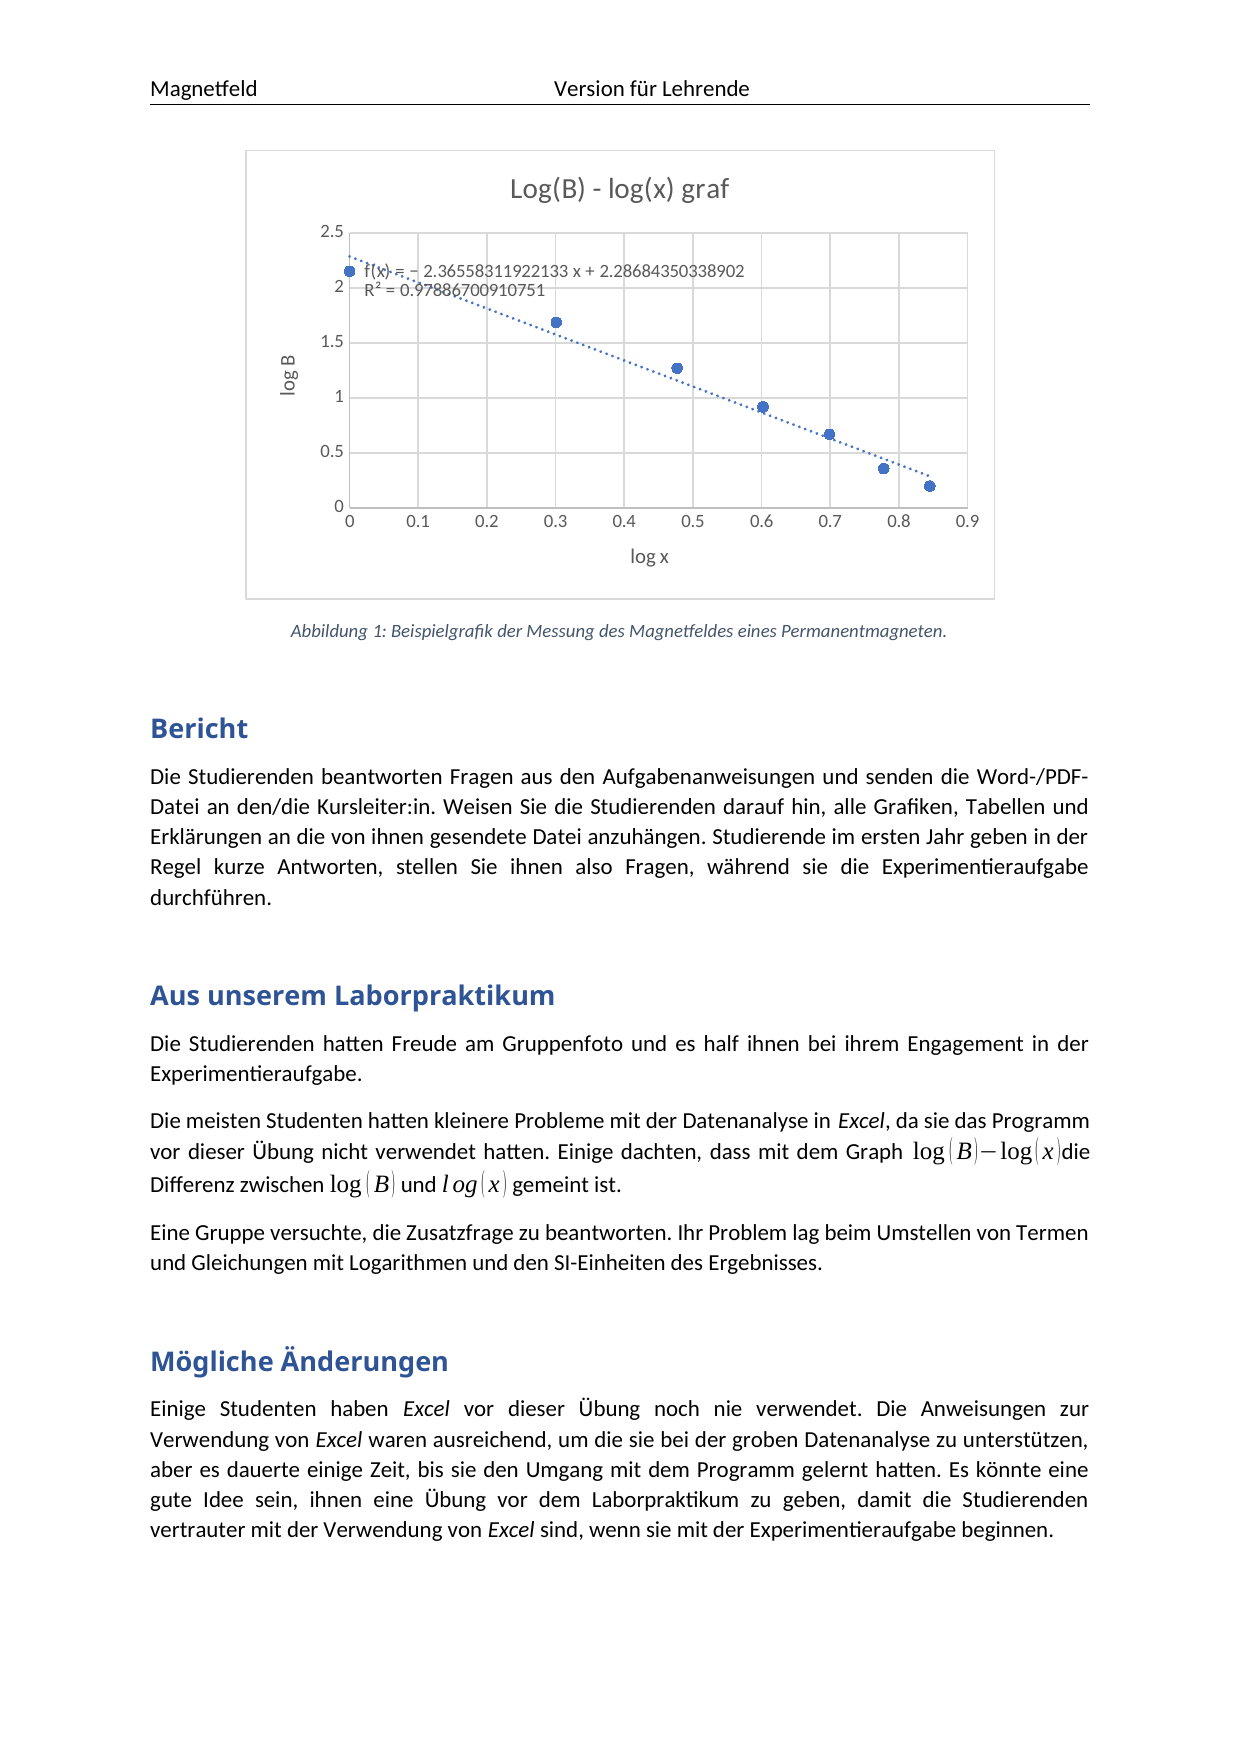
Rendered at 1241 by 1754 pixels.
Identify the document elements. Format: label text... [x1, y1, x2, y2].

text Die meisten Studenten hatten kleinere Probleme mit der Datenanalyse in Excel, da sie das Programm vor dieser Übung nicht verwendet hatten. Einige dachten, dass mit dem Graph die Differenz zwischen und gemeint ist. [150, 1106, 1090, 1199]
text Eine Gruppe versuchte, die Zusatzfrage zu beantworten. Ihr Problem lag beim Umstellen von Termen und Gleichungen mit Logarithmen und den SI-Einheiten des Ergebnisses. [150, 1218, 1090, 1276]
text Abbildung 1: Beispielgrafik der Messung des Magnetfeldes eines Permanentmagneten. [150, 619, 1090, 642]
text Die Studierenden beantworten Fragen aus den Aufgabenanweisungen und senden die Word-/PDF-Datei an den/die Kursleiter:in. Weisen Sie die Studierenden darauf hin, alle Grafiken, Tabellen und Erklärungen an die von ihnen gesendete Datei anzuhängen. Studierende im ersten Jahr geben in der Regel kurze Antworten, stellen Sie ihnen also Fragen, während sie die Experimentieraufgabe durchführen. [150, 762, 1090, 911]
text Einige Studenten haben Excel vor dieser Übung noch nie verwendet. Die Anweisungen zur Verwendung von Excel waren ausreichend, um die sie bei der groben Datenanalyse zu unterstützen, aber es dauerte einige Zeit, bis sie den Umgang mit dem Programm gelernt hatten. Es könnte eine gute Idee sein, ihnen eine Übung vor dem Laborpraktikum zu geben, damit die Studierenden vertrauter mit der Verwendung von Excel sind, wenn sie mit der Experimentieraufgabe beginnen. [150, 1394, 1090, 1543]
text Die Studierenden hatten Freude am Gruppenfoto und es half ihnen bei ihrem Engagement in der Experimentieraufgabe. [150, 1029, 1090, 1087]
subtitle Mögliche Änderungen [150, 1342, 1090, 1379]
subtitle Aus unserem Laborpraktikum [150, 976, 1090, 1013]
subtitle Bericht [150, 709, 1090, 746]
